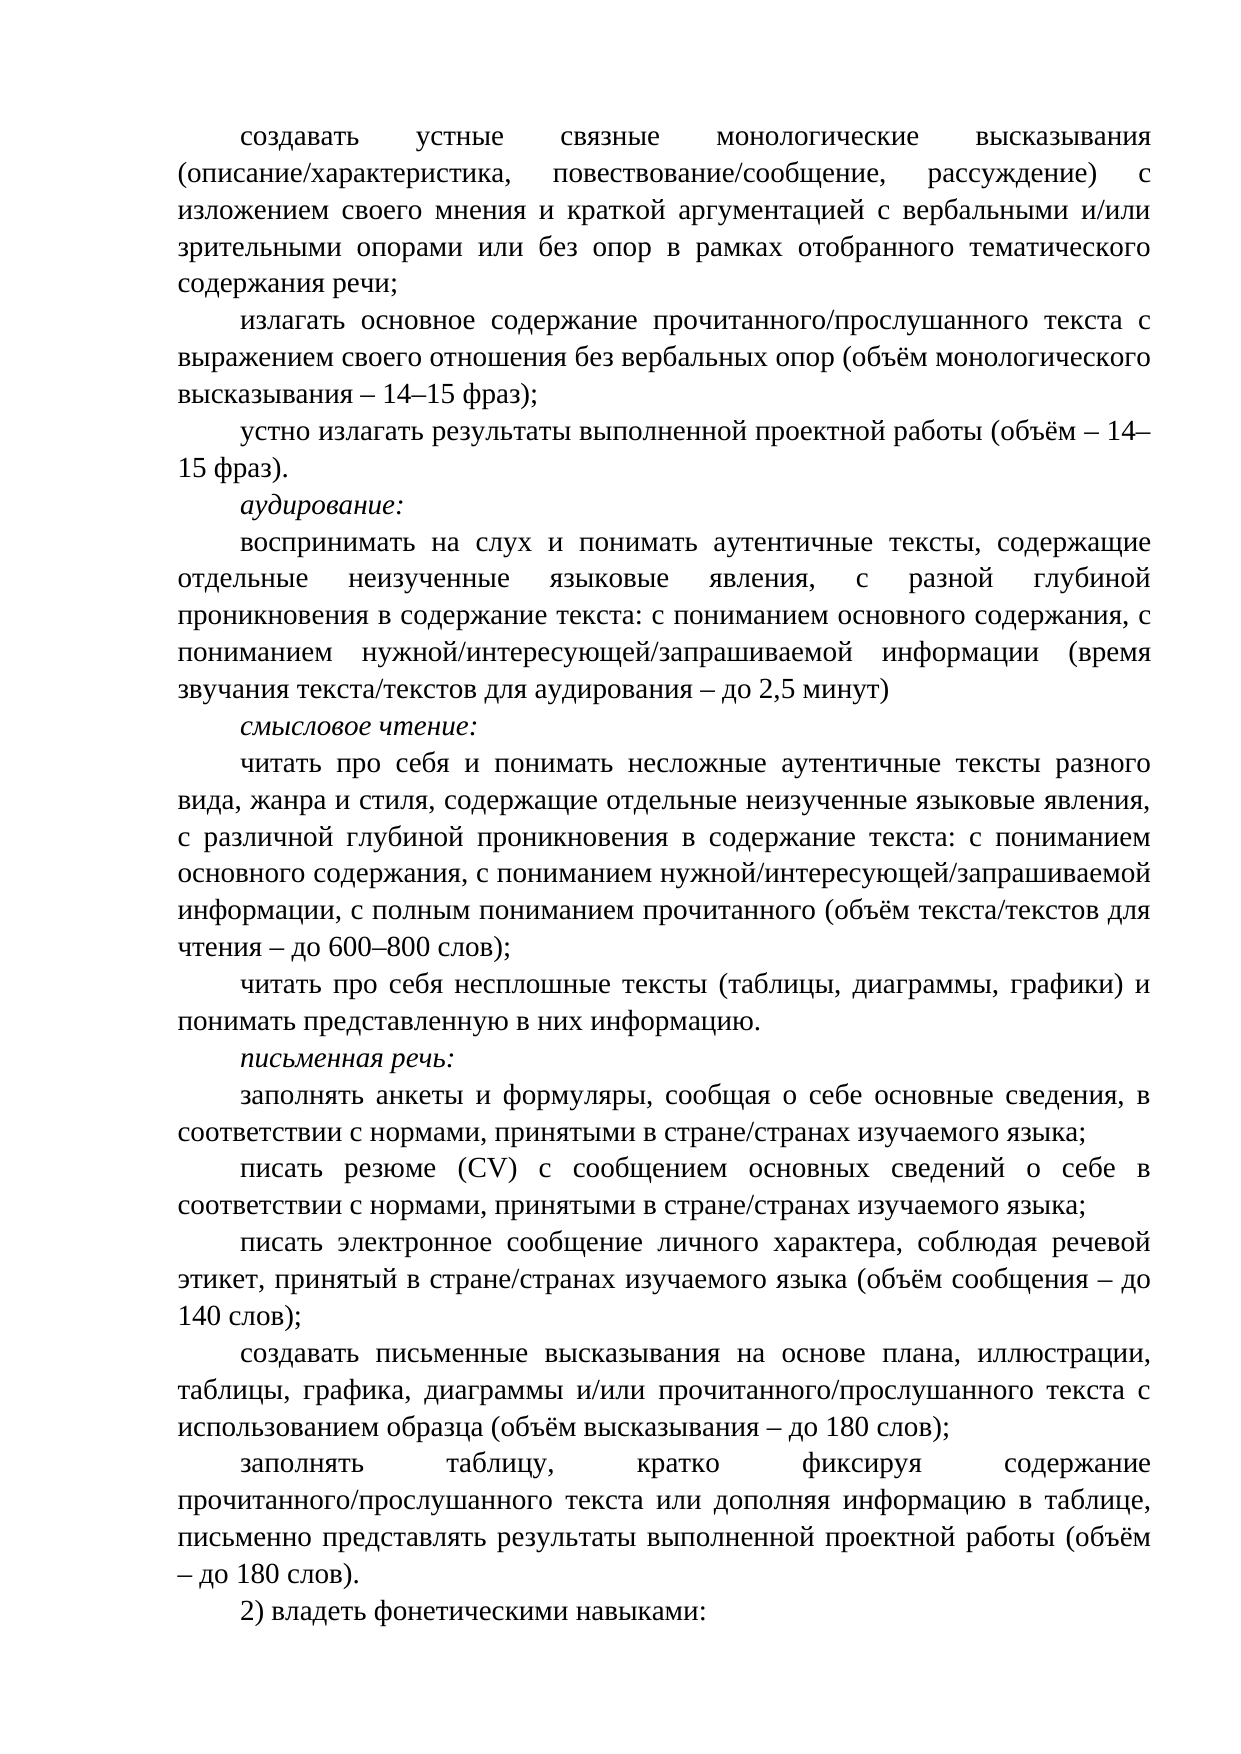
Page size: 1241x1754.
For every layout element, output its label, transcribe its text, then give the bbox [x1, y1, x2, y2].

text создавать письменные высказывания на основе плана, иллюстрации, таблицы, графика, диаграммы и/или прочитанного/прослушанного текста с использованием образца (объём высказывания – до 180 слов); [177, 1335, 1152, 1442]
text письменная речь: [177, 1040, 1152, 1073]
text читать про себя и понимать несложные аутентичные тексты разного вида, жанра и стиля, содержащие отдельные неизученные языковые явления, с различной глубиной проникновения в содержание текста: с пониманием основного содержания, с пониманием нужной/интересующей/запрашиваемой информации, с полным пониманием прочитанного (объём текста/текстов для чтения – до 600–800 слов); [177, 745, 1152, 963]
text воспринимать на слух и понимать аутентичные тексты, содержащие отдельные неизученные языковые явления, с разной глубиной проникновения в содержание текста: с пониманием основного содержания, с пониманием нужной/интересующей/запрашиваемой информации (время звучания текста/текстов для аудирования – до 2,5 минут) [177, 524, 1152, 705]
text писать резюме (CV) с сообщением основных сведений о себе в соответствии с нормами, принятыми в стране/странах изучаемого языка; [177, 1151, 1152, 1221]
text излагать основное содержание прочитанного/прослушанного текста с выражением своего отношения без вербальных опор (объём монологического высказывания – 14–15 фраз); [177, 302, 1152, 410]
text читать про себя несплошные тексты (таблицы, диаграммы, графики) и понимать представленную в них информацию. [177, 966, 1152, 1037]
text заполнять таблицу, кратко фиксируя содержание прочитанного/прослушанного текста или дополняя информацию в таблице, письменно представлять результаты выполненной проектной работы (объём – до 180 слов). [177, 1446, 1152, 1590]
text аудирование: [177, 487, 1152, 520]
text создавать устные связные монологические высказывания (описание/характеристика, повествование/сообщение, рассуждение) с изложением своего мнения и краткой аргументацией с вербальными и/или зрительными опорами или без опор в рамках отобранного тематического содержания речи; [177, 118, 1152, 299]
text заполнять анкеты и формуляры, сообщая о себе основные сведения, в соответствии с нормами, принятыми в стране/странах изучаемого языка; [177, 1077, 1152, 1147]
text 2) владеть фонетическими навыками: [177, 1593, 1152, 1627]
text писать электронное сообщение личного характера, соблюдая речевой этикет, принятый в стране/странах изучаемого языка (объём сообщения – до 140 слов); [177, 1224, 1152, 1332]
text смысловое чтение: [177, 708, 1152, 742]
text устно излагать результаты выполненной проектной работы (объём – 14–15 фраз). [177, 413, 1152, 483]
